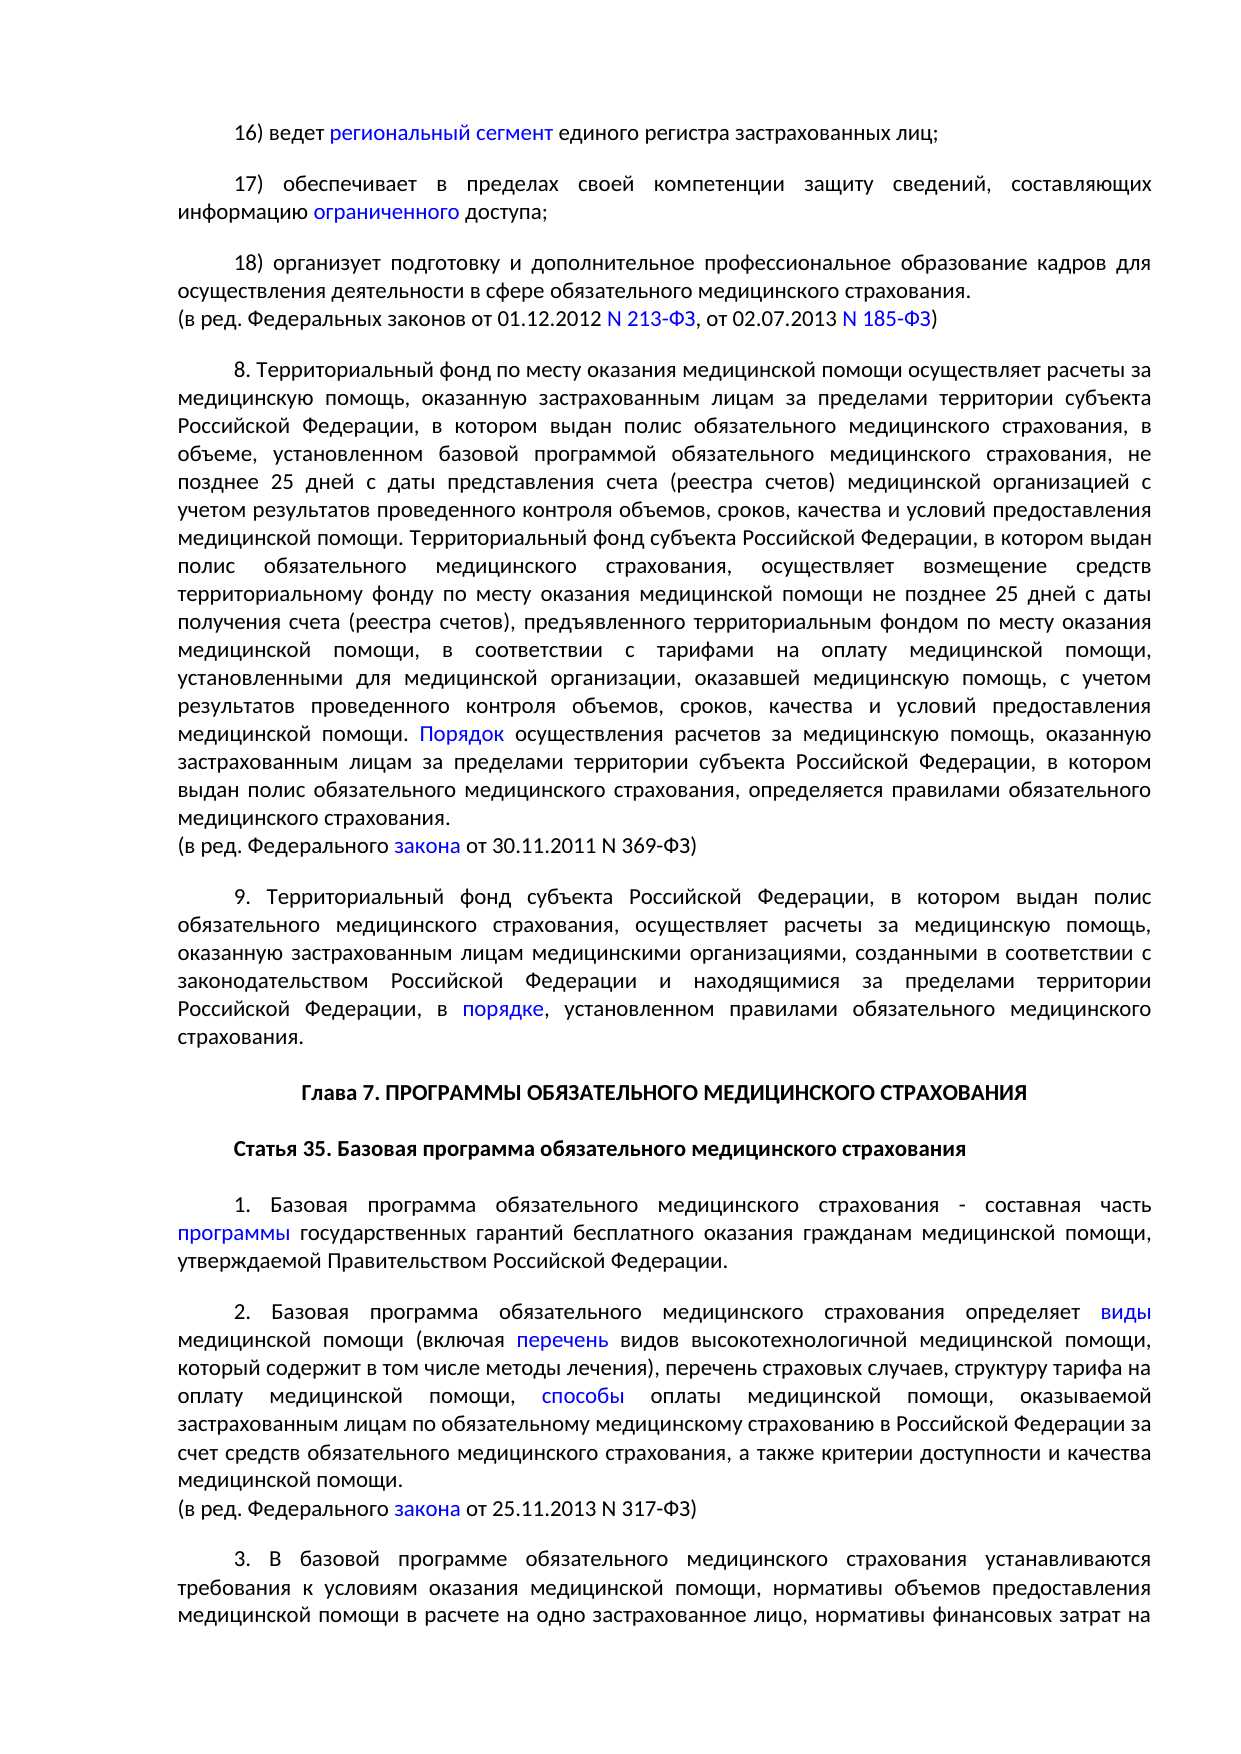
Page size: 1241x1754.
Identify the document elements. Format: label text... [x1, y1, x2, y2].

text 1. Базовая программа обязательного медицинского страхования - составная часть программы государственных гарантий бесплатного оказания гражданам медицинской помощи, утверждаемой Правительством Российской Федерации. [177, 1191, 1152, 1274]
text (в ред. Федеральных законов от 01.12.2012 N 213-ФЗ, от 02.07.2013 N 185-ФЗ) [177, 304, 1152, 332]
title Статья 35. Базовая программа обязательного медицинского страхования [177, 1134, 1152, 1162]
text 18) организует подготовку и дополнительное профессиональное образование кадров для осуществления деятельности в сфере обязательного медицинского страхования. [177, 248, 1152, 304]
text 17) обеспечивает в пределах своей компетенции защиту сведений, составляющих информацию ограниченного доступа; [177, 169, 1152, 225]
title Глава 7. ПРОГРАММЫ ОБЯЗАТЕЛЬНОГО МЕДИЦИНСКОГО СТРАХОВАНИЯ [177, 1078, 1152, 1106]
text 9. Территориальный фонд субъекта Российской Федерации, в котором выдан полис обязательного медицинского страхования, осуществляет расчеты за медицинскую помощь, оказанную застрахованным лицам медицинскими организациями, созданными в соответствии с законодательством Российской Федерации и находящимися за пределами территории Российской Федерации, в порядке, установленном правилами обязательного медицинского страхования. [177, 882, 1152, 1050]
text 16) ведет региональный сегмент единого регистра застрахованных лиц; [177, 118, 1152, 146]
text 8. Территориальный фонд по месту оказания медицинской помощи осуществляет расчеты за медицинскую помощь, оказанную застрахованным лицам за пределами территории субъекта Российской Федерации, в котором выдан полис обязательного медицинского страхования, в объеме, установленном базовой программой обязательного медицинского страхования, не позднее 25 дней с даты представления счета (реестра счетов) медицинской организацией с учетом результатов проведенного контроля объемов, сроков, качества и условий предоставления медицинской помощи. Территориальный фонд субъекта Российской Федерации, в котором выдан полис обязательного медицинского страхования, осуществляет возмещение средств территориальному фонду по месту оказания медицинской помощи не позднее 25 дней с даты получения счета (реестра счетов), предъявленного территориальным фондом по месту оказания медицинской помощи, в соответствии с тарифами на оплату медицинской помощи, установленными для медицинской организации, оказавшей медицинскую помощь, с учетом результатов проведенного контроля объемов, сроков, качества и условий предоставления медицинской помощи. Порядок осуществления расчетов за медицинскую помощь, оказанную застрахованным лицам за пределами территории субъекта Российской Федерации, в котором выдан полис обязательного медицинского страхования, определяется правилами обязательного медицинского страхования. [177, 355, 1152, 831]
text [177, 1544, 1152, 1629]
text (в ред. Федерального закона от 25.11.2013 N 317-ФЗ) [177, 1494, 1152, 1522]
text 2. Базовая программа обязательного медицинского страхования определяет виды медицинской помощи (включая перечень видов высокотехнологичной медицинской помощи, который содержит в том числе методы лечения), перечень страховых случаев, структуру тарифа на оплату медицинской помощи, способы оплаты медицинской помощи, оказываемой застрахованным лицам по обязательному медицинскому страхованию в Российской Федерации за счет средств обязательного медицинского страхования, а также критерии доступности и качества медицинской помощи. [177, 1297, 1152, 1494]
text (в ред. Федерального закона от 30.11.2011 N 369-ФЗ) [177, 831, 1152, 859]
